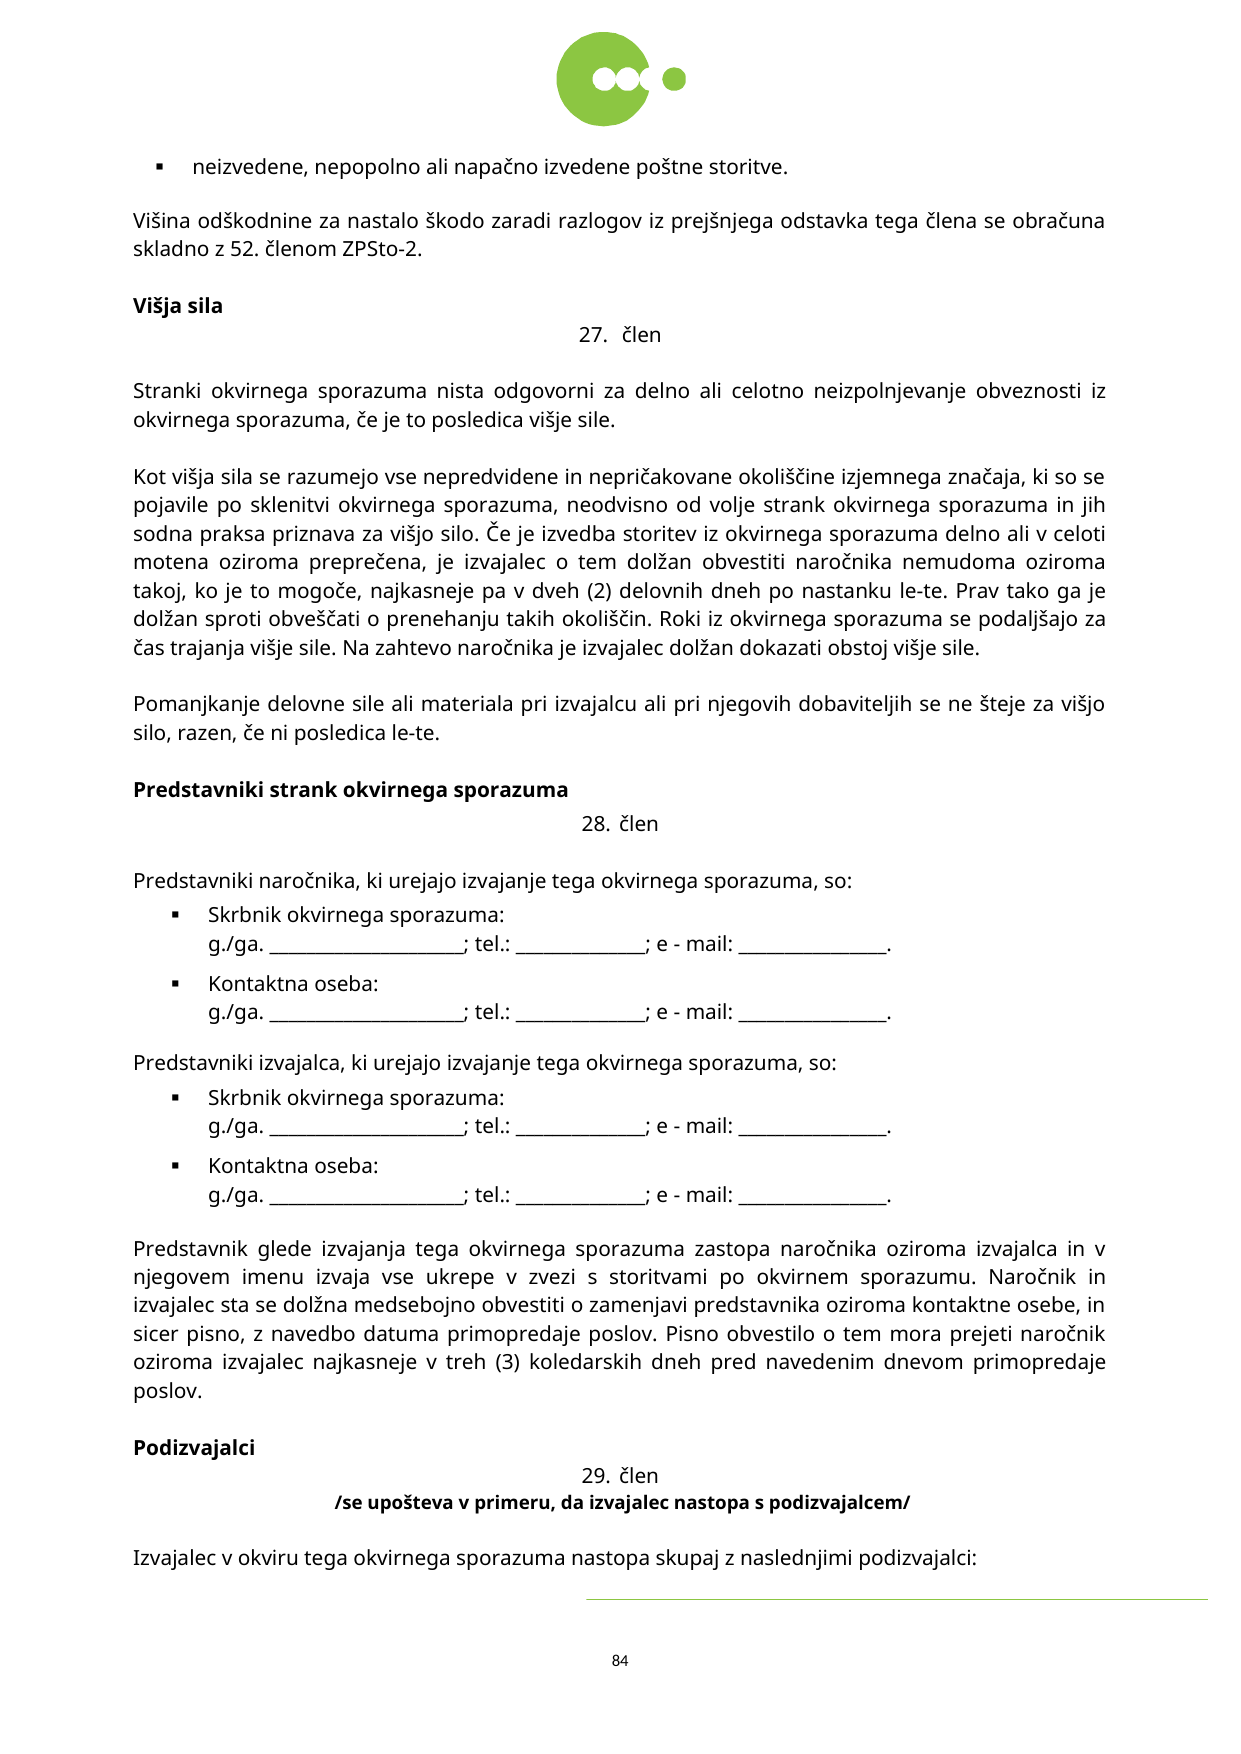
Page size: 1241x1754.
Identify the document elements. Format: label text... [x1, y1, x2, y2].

text Višina odškodnine za nastalo škodo zaradi razlogov iz prejšnjega odstavka tega člena se obračuna skladno z 52. členom ZPSto-2. [133, 206, 1107, 263]
list člen [133, 809, 1107, 837]
list Skrbnik okvirnega sporazuma: [170, 901, 1107, 929]
list Kontaktna oseba: [170, 1151, 1107, 1180]
list Kontaktna oseba: [170, 969, 1107, 997]
text g./ga. _____________________; tel.: ______________; e - mail: ________________. [208, 1180, 1107, 1208]
text Izvajalec v okviru tega okvirnega sporazuma nastopa skupaj z naslednjimi podizvajalci: [133, 1543, 1107, 1572]
text Stranki okvirnega sporazuma nista odgovorni za delno ali celotno neizpolnjevanje obveznosti iz okvirnega sporazuma, če je to posledica višje sile. [133, 377, 1107, 433]
text Kot višja sila se razumejo vse nepredvidene in nepričakovane okoliščine izjemnega značaja, ki so se pojavile po sklenitvi okvirnega sporazuma, neodvisno od volje strank okvirnega sporazuma in jih sodna praksa priznava za višjo silo. Če je izvedba storitev iz okvirnega sporazuma delno ali v celoti motena oziroma preprečena, je izvajalec o tem dolžan obvestiti naročnika nemudoma oziroma takoj, ko je to mogoče, najkasneje pa v dveh (2) delovnih dneh po nastanku le-te. Prav tako ga je dolžan sproti obveščati o prenehanju takih okoliščin. Roki iz okvirnega sporazuma se podaljšajo za čas trajanja višje sile. Na zahtevo naročnika je izvajalec dolžan dokazati obstoj višje sile. [133, 462, 1107, 661]
text g./ga. _____________________; tel.: ______________; e - mail: ________________. [208, 997, 1107, 1026]
text Podizvajalci [133, 1433, 1107, 1461]
text g./ga. _____________________; tel.: ______________; e - mail: ________________. [208, 929, 1107, 957]
text Pomanjkanje delovne sile ali materiala pri izvajalcu ali pri njegovih dobaviteljih se ne šteje za višjo silo, razen, če ni posledica le-te. [133, 689, 1107, 746]
list neizvedene, nepopolno ali napačno izvedene poštne storitve. [154, 152, 1107, 181]
text Predstavnik glede izvajanja tega okvirnega sporazuma zastopa naročnika oziroma izvajalca in v njegovem imenu izvaja vse ukrepe v zvezi s storitvami po okvirnem sporazumu. Naročnik in izvajalec sta se dolžna medsebojno obvestiti o zamenjavi predstavnika oziroma kontaktne osebe, in sicer pisno, z navedbo datuma primopredaje poslov. Pisno obvestilo o tem mora prejeti naročnik oziroma izvajalec najkasneje v treh (3) koledarskih dneh pred navedenim dnevom primopredaje poslov. [133, 1234, 1107, 1404]
text /se upošteva v primeru, da izvajalec nastopa s podizvajalcem/ [133, 1489, 1107, 1515]
text g./ga. _____________________; tel.: ______________; e - mail: ________________. [208, 1111, 1107, 1140]
list člen [133, 1461, 1107, 1489]
list Skrbnik okvirnega sporazuma: [170, 1083, 1107, 1111]
list člen [133, 320, 1107, 348]
text Predstavniki izvajalca, ki urejajo izvajanje tega okvirnega sporazuma, so: [133, 1048, 1107, 1077]
text Predstavniki strank okvirnega sporazuma [133, 775, 1107, 803]
text Predstavniki naročnika, ki urejajo izvajanje tega okvirnega sporazuma, so: [133, 866, 1107, 894]
text Višja sila [133, 291, 1107, 320]
